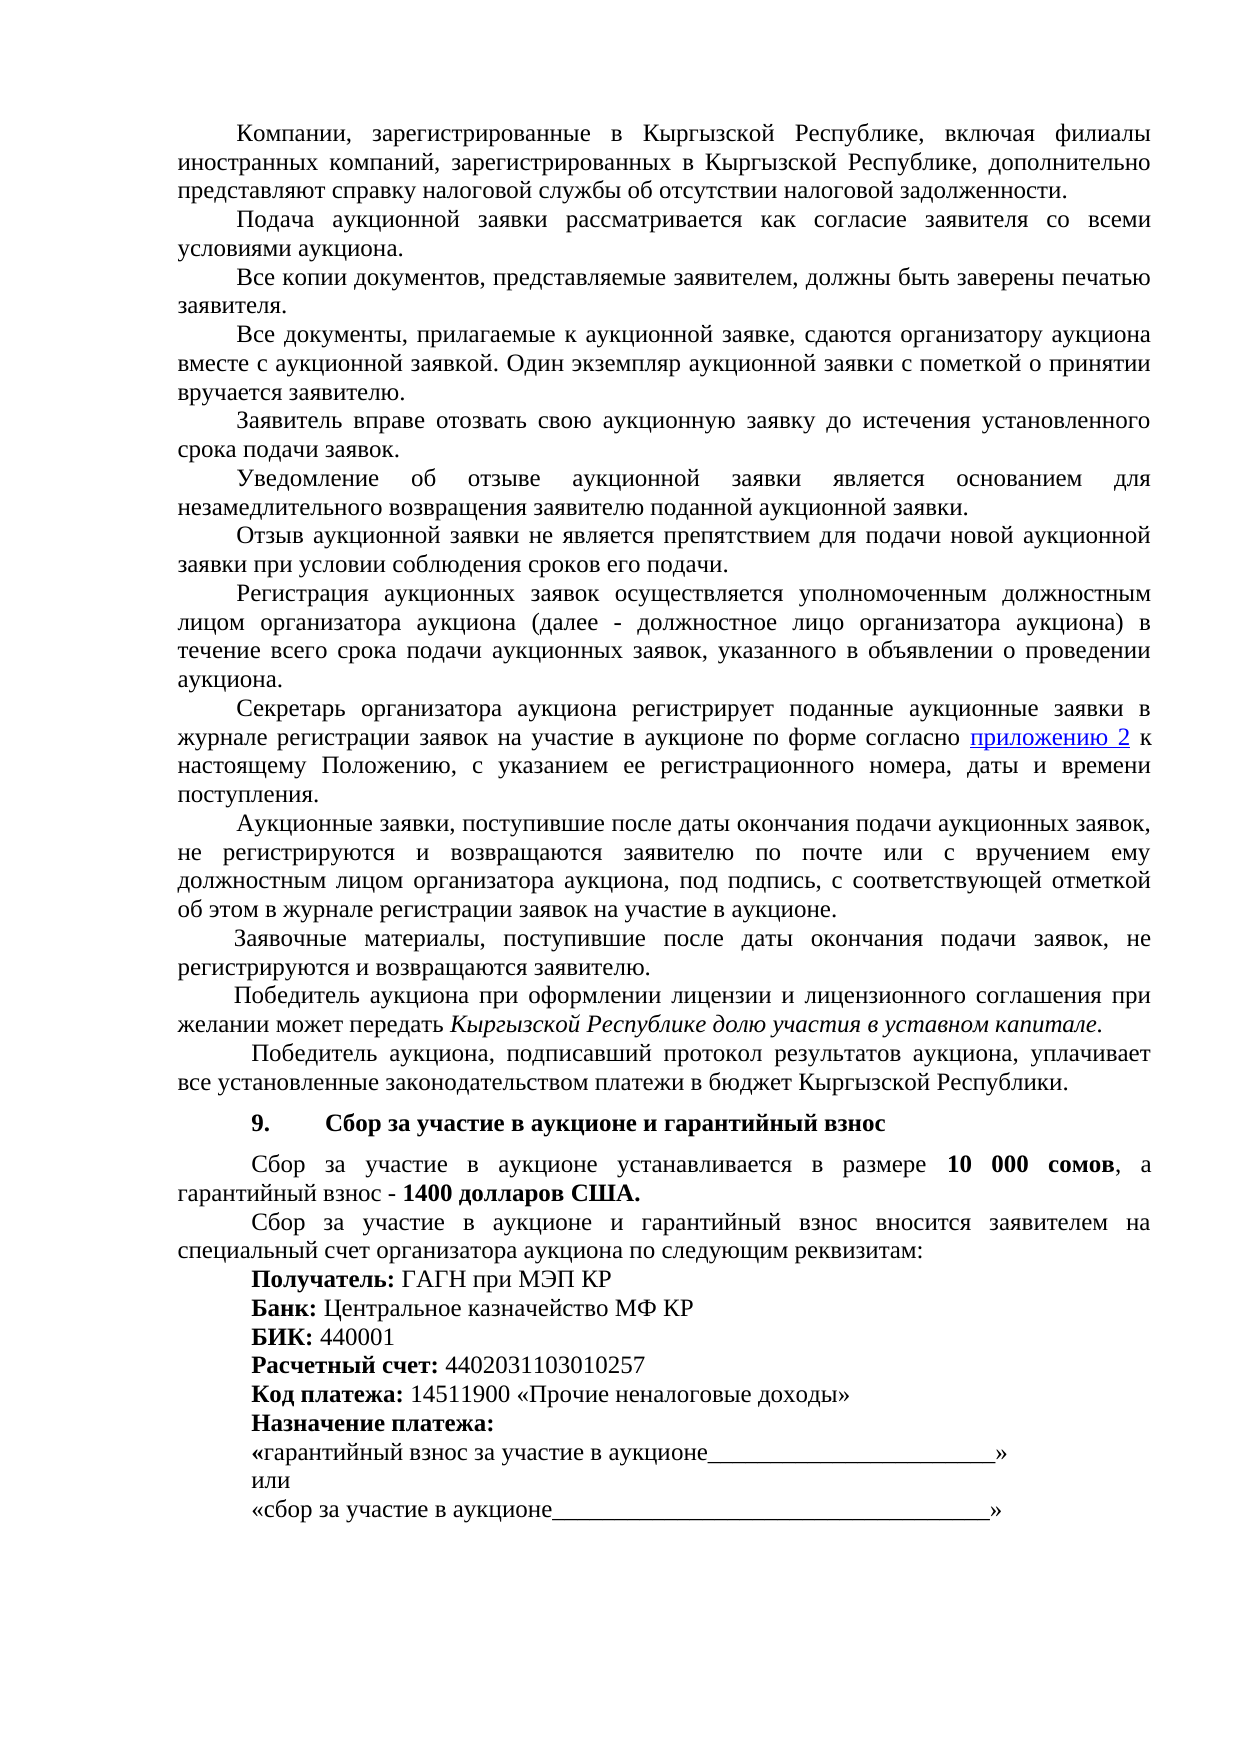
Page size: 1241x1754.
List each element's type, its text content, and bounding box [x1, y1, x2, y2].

text Заявитель вправе отозвать свою аукционную заявку до истечения установленного срока подачи заявок. [177, 406, 1152, 463]
text Сбор за участие в аукционе устанавливается в размере 10 000 сомов, а гарантийный взнос - 1400 долларов США. [177, 1149, 1152, 1207]
text Расчетный счет: 4402031103010257 [177, 1351, 1152, 1379]
text БИК: 440001 [177, 1322, 1152, 1351]
text Подача аукционной заявки рассматривается как согласие заявителя со всеми условиями аукциона. [177, 204, 1152, 262]
text Отзыв аукционной заявки не является препятствием для подачи новой аукционной заявки при условии соблюдения сроков его подачи. [177, 521, 1152, 578]
text Все документы, прилагаемые к аукционной заявке, сдаются организатору аукциона вместе с аукционной заявкой. Один экземпляр аукционной заявки с пометкой о принятии вручается заявителю. [177, 319, 1152, 406]
text Компании, зарегистрированные в Кыргызской Республике, включая филиалы иностранных компаний, зарегистрированных в Кыргызской Республике, дополнительно представляют справку налоговой службы об отсутствии налоговой задолженности. [177, 118, 1152, 204]
text Назначение платежа: [177, 1408, 1152, 1437]
text Секретарь организатора аукциона регистрирует поданные аукционные заявки в журнале регистрации заявок на участие в аукционе по форме согласно приложению 2 к настоящему Положению, с указанием ее регистрационного номера, даты и времени поступления. [177, 693, 1152, 808]
text Банк: Центральное казначейство МФ КР [177, 1293, 1152, 1322]
text «гарантийный взнос за участие в аукционе_______________________» [177, 1437, 1152, 1466]
text Получатель: ГАГН при МЭП КР [177, 1264, 1152, 1293]
text Все копии документов, представляемые заявителем, должны быть заверены печатью заявителя. [177, 262, 1152, 319]
text Сбор за участие в аукционе и гарантийный взнос вносится заявителем на специальный счет организатора аукциона по следующим реквизитам: [177, 1207, 1152, 1264]
text Победитель аукциона при оформлении лицензии и лицензионного соглашения при желании может передать Кыргызской Республике долю участия в уставном капитале. [177, 981, 1152, 1038]
text Аукционные заявки, поступившие после даты окончания подачи аукционных заявок, не регистрируются и возвращаются заявителю по почте или с вручением ему должностным лицом организатора аукциона, под подпись, с соответствующей отметкой об этом в журнале регистрации заявок на участие в аукционе. [177, 808, 1152, 923]
text или [177, 1466, 1152, 1494]
text 9. Сбор за участие в аукционе и гарантийный взнос [177, 1108, 1152, 1137]
text Регистрация аукционных заявок осуществляется уполномоченным должностным лицом организатора аукциона (далее - должностное лицо организатора аукциона) в течение всего срока подачи аукционных заявок, указанного в объявлении о проведении аукциона. [177, 578, 1152, 693]
text Уведомление об отзыве аукционной заявки является основанием для незамедлительного возвращения заявителю поданной аукционной заявки. [177, 463, 1152, 521]
text Код платежа: 14511900 «Прочие неналоговые доходы» [177, 1379, 1152, 1408]
text «сбор за участие в аукционе___________________________________» [177, 1494, 1152, 1523]
text Заявочные материалы, поступившие после даты окончания подачи заявок, не регистрируются и возвращаются заявителю. [177, 923, 1152, 981]
text Победитель аукциона, подписавший протокол результатов аукциона, уплачивает все установленные законодательством платежи в бюджет Кыргызской Республики. [177, 1038, 1152, 1096]
